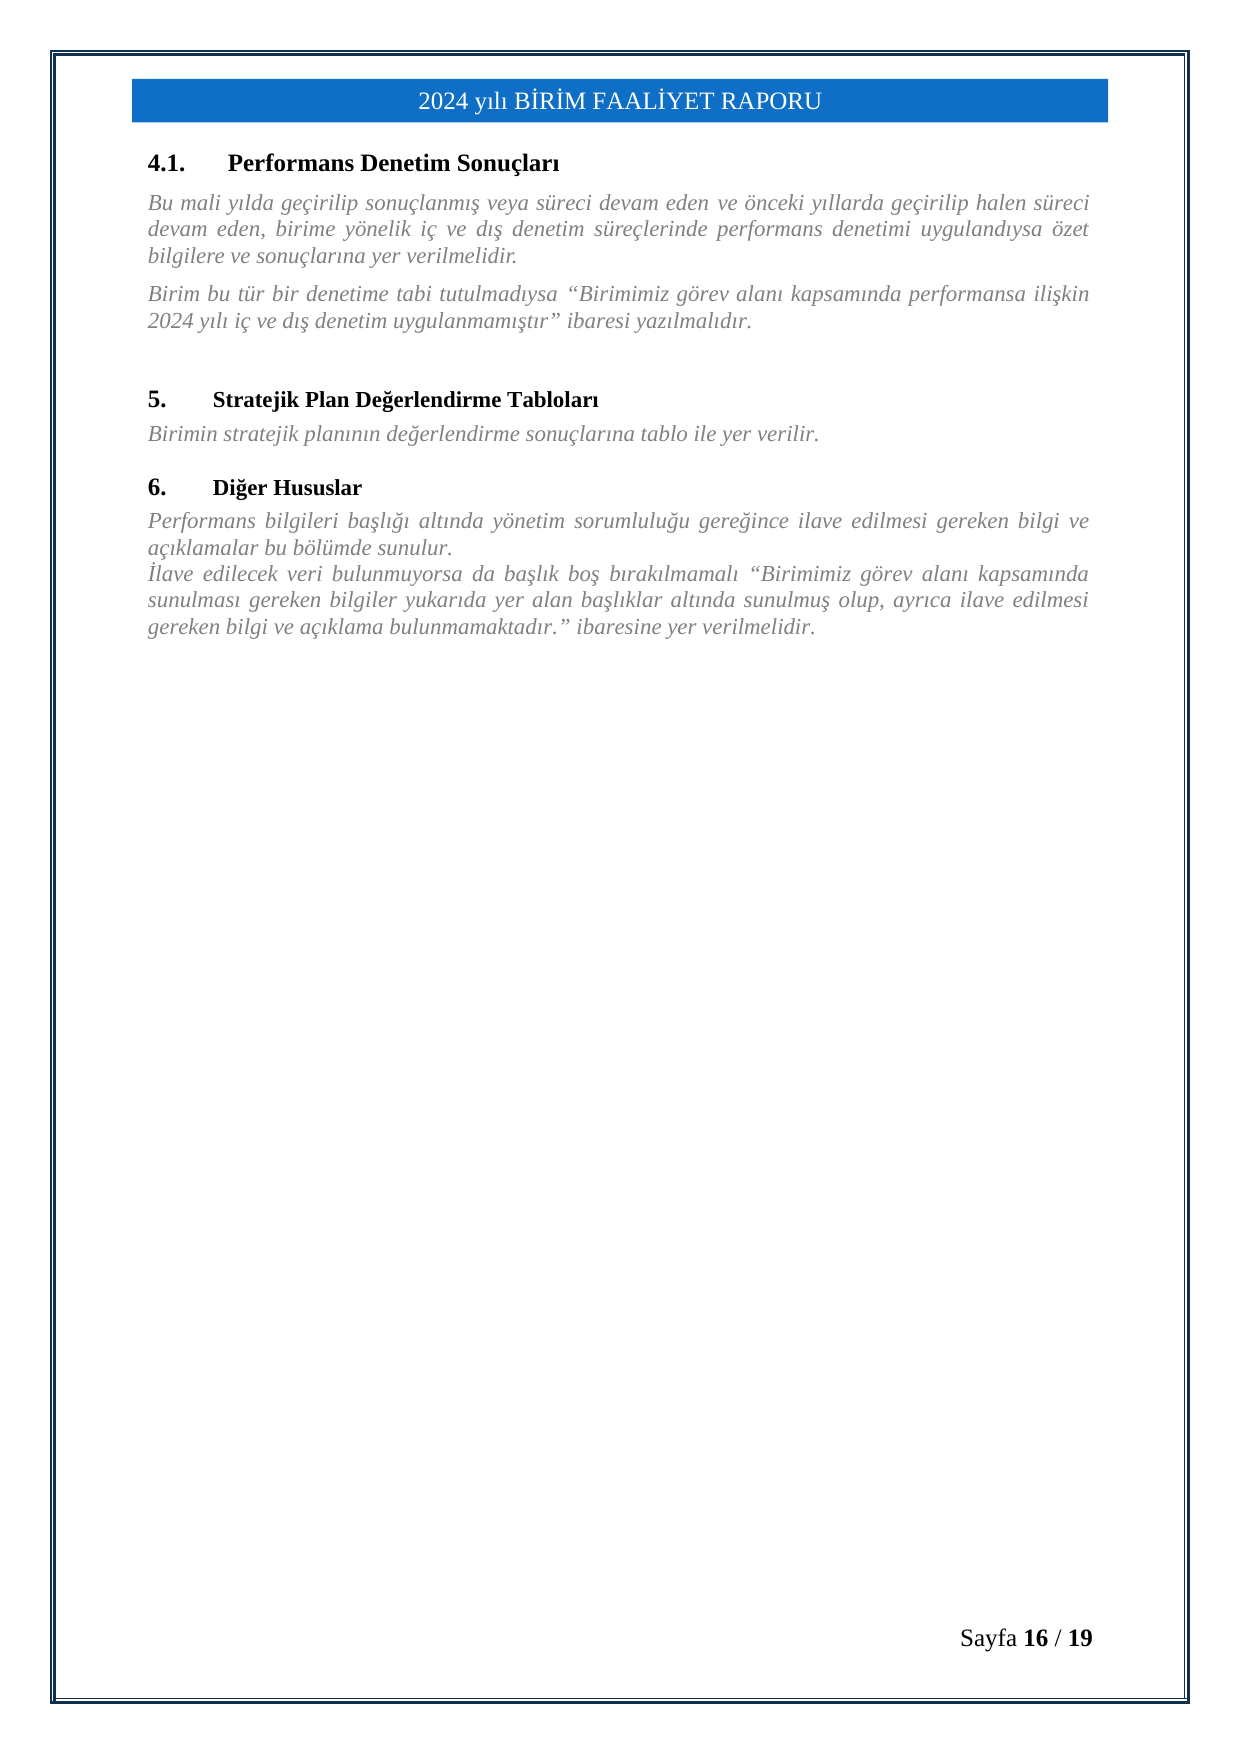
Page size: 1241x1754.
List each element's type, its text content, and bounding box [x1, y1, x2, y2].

text Performans bilgileri başlığı altında yönetim sorumluluğu gereğince ilave edilmesi gereken bilgi ve açıklamalar bu bölümde sunulur. [148, 507, 1092, 560]
subtitle Performans Denetim Sonuçları [148, 148, 1092, 176]
text Birim bu tür bir denetime tabi tutulmadıysa “Birimimiz görev alanı kapsamında performansa ilişkin 2024 yılı iç ve dış denetim uygulanmamıştır” ibaresi yazılmalıdır. [148, 281, 1092, 333]
subtitle Diğer Hususlar [148, 472, 1092, 501]
subtitle Stratejik Plan Değerlendirme Tabloları [148, 384, 1092, 413]
text Birimin stratejik planının değerlendirme sonuçlarına tablo ile yer verilir. [148, 419, 1092, 446]
text İlave edilecek veri bulunmuyorsa da başlık boş bırakılmamalı “Birimimiz görev alanı kapsamında sunulması gereken bilgiler yukarıda yer alan başlıklar altında sunulmuş olup, ayrıca ilave edilmesi gereken bilgi ve açıklama bulunmamaktadır.” ibaresine yer verilmelidir. [148, 560, 1092, 639]
text Bu mali yılda geçirilip sonuçlanmış veya süreci devam eden ve önceki yıllarda geçirilip halen süreci devam eden, birime yönelik iç ve dış denetim süreçlerinde performans denetimi uygulandıysa özet bilgilere ve sonuçlarına yer verilmelidir. [148, 189, 1092, 268]
